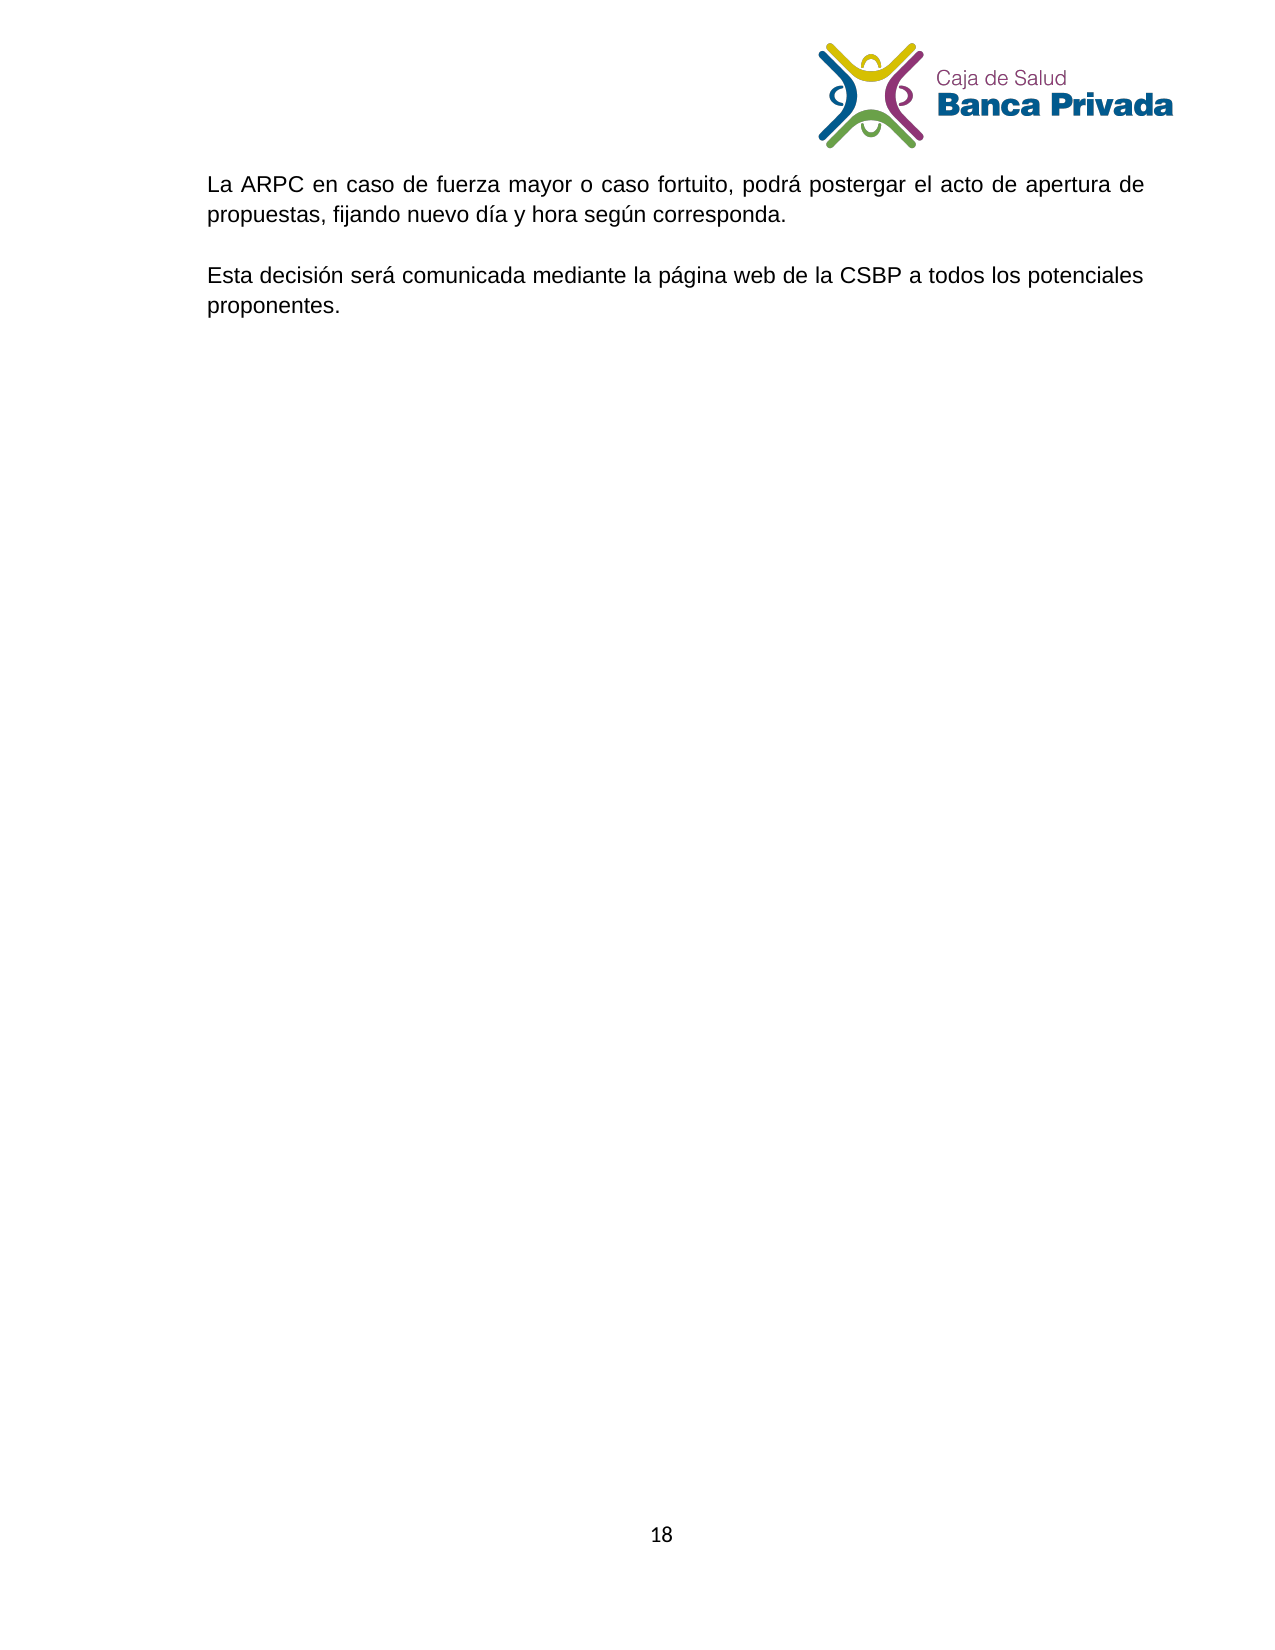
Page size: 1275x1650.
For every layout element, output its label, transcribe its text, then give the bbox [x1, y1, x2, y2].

picture [804, 33, 1189, 160]
list La ARPC en caso de fuerza mayor o caso fortuito, podrá postergar el acto de apertura de propuestas, fijando nuevo día y hora según corresponda. [207, 171, 1145, 228]
list Esta decisión será comunicada mediante la página web de la CSBP a todos los potenciales proponentes. [207, 262, 1145, 318]
